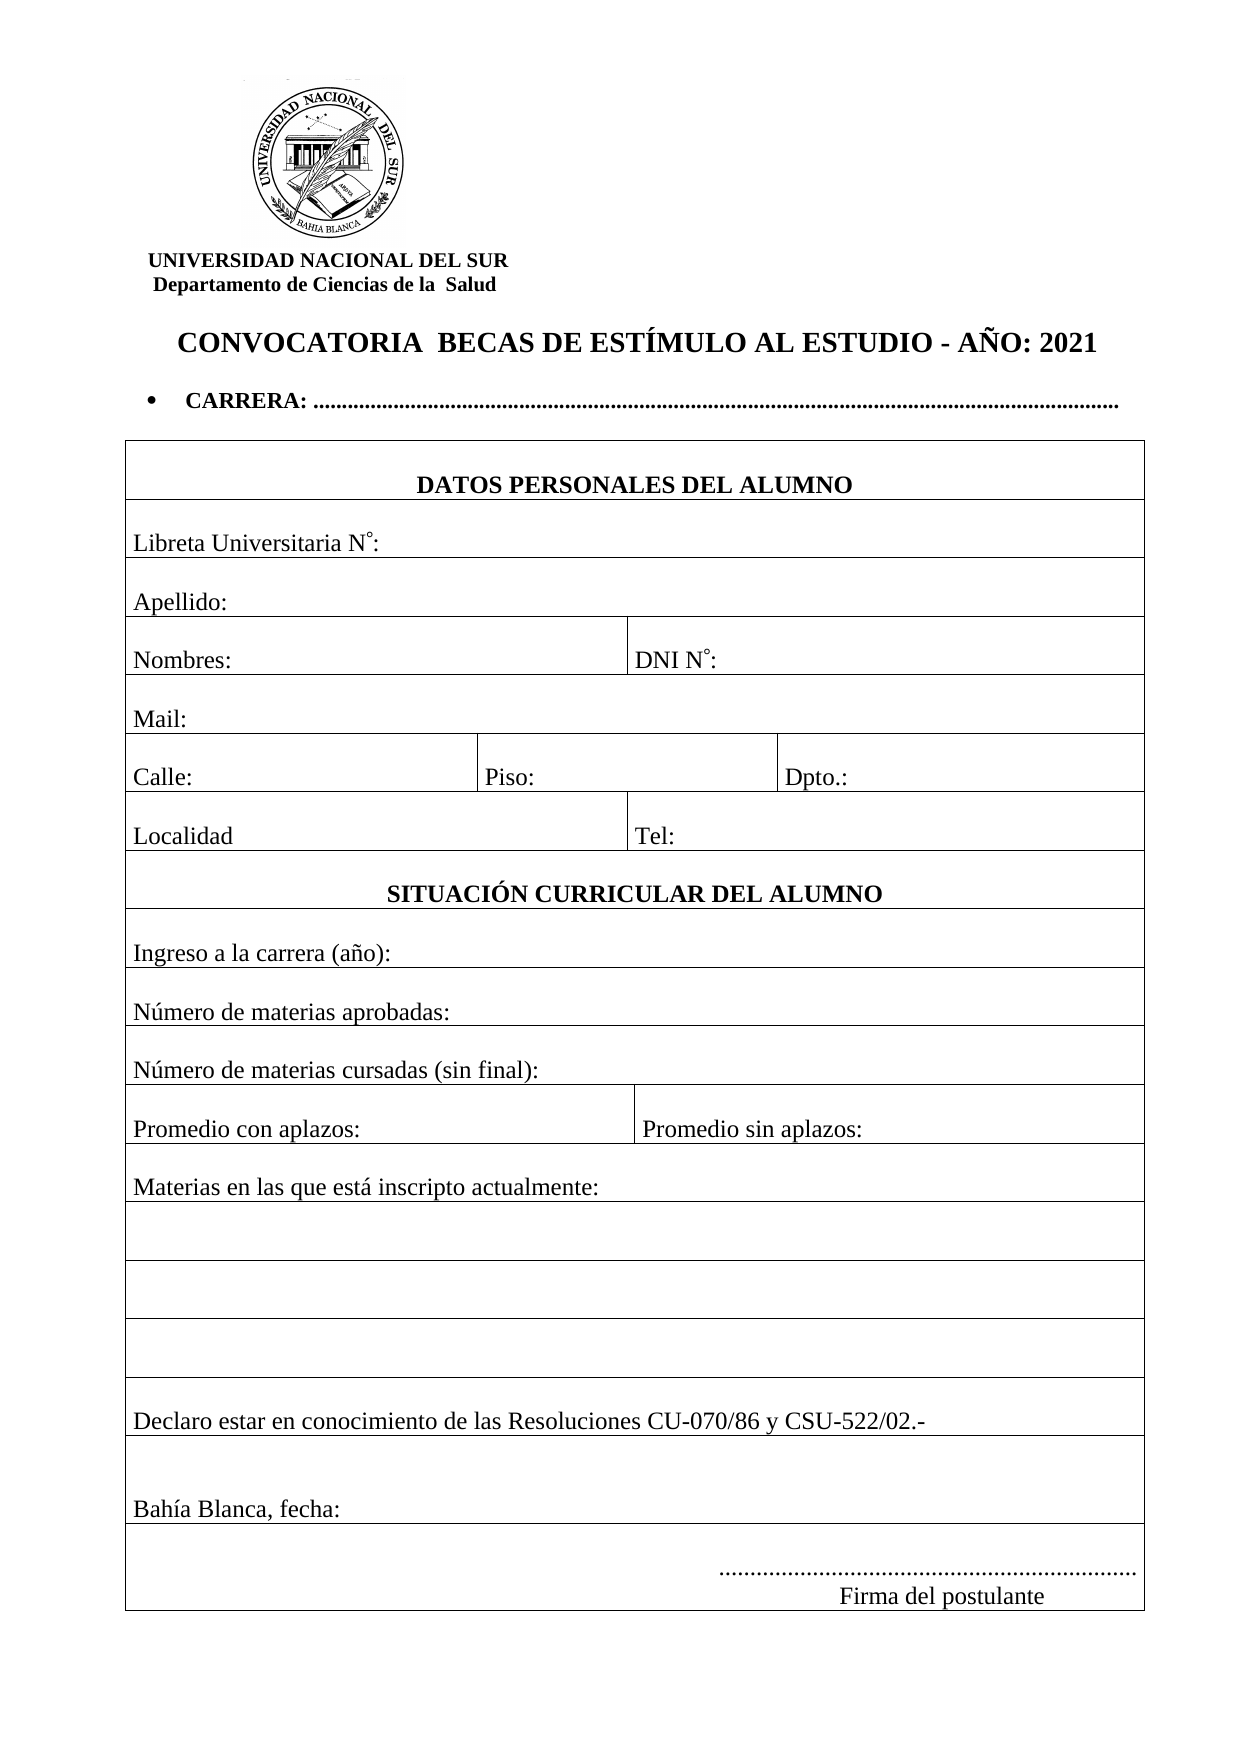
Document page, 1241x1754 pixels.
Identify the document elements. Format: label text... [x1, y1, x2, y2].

table_cell Piso: [478, 734, 777, 791]
table_cell Declaro estar en conocimiento de las Resoluciones CU-070/86 y CSU-522/02.- [126, 1378, 1144, 1435]
table_cell Tel: [628, 792, 1144, 850]
table_cell [126, 1202, 1144, 1259]
table_cell Nombres: [126, 617, 627, 674]
table_cell DNI N: [628, 617, 1144, 674]
table_cell Calle: [126, 734, 477, 791]
table_cell Libreta Universitaria N: [126, 500, 1144, 557]
table_cell [126, 1319, 1144, 1377]
table_cell Número de materias cursadas (sin final): [126, 1026, 1144, 1084]
table_cell [126, 1261, 1144, 1318]
table_cell Localidad [126, 792, 627, 850]
picture [241, 75, 407, 248]
table_cell Dpto.: [778, 734, 1144, 791]
table_header DATOS PERSONALES DEL ALUMNO [126, 441, 1144, 498]
table_cell ................................................................... Firma del postulante [126, 1524, 1144, 1610]
table_cell Promedio sin aplazos: [635, 1085, 1144, 1142]
table_cell Apellido: [126, 558, 1144, 616]
table_cell SITUACIÓN CURRICULAR DEL ALUMNO [126, 851, 1144, 908]
title CONVOCATORIA BECAS DE ESTÍMULO AL ESTUDIO - AÑO: 2021 [148, 325, 1122, 358]
table_cell Mail: [126, 675, 1144, 733]
title CARRERA: ............................................................................................................................................. [148, 387, 1122, 413]
table_cell Promedio con aplazos: [126, 1085, 634, 1142]
table_cell Materias en las que está inscripto actualmente: [126, 1144, 1144, 1201]
table_cell Bahía Blanca, fecha: [126, 1436, 1144, 1522]
table_cell Número de materias aprobadas: [126, 968, 1144, 1025]
table_cell Ingreso a la carrera (año): [126, 909, 1144, 967]
